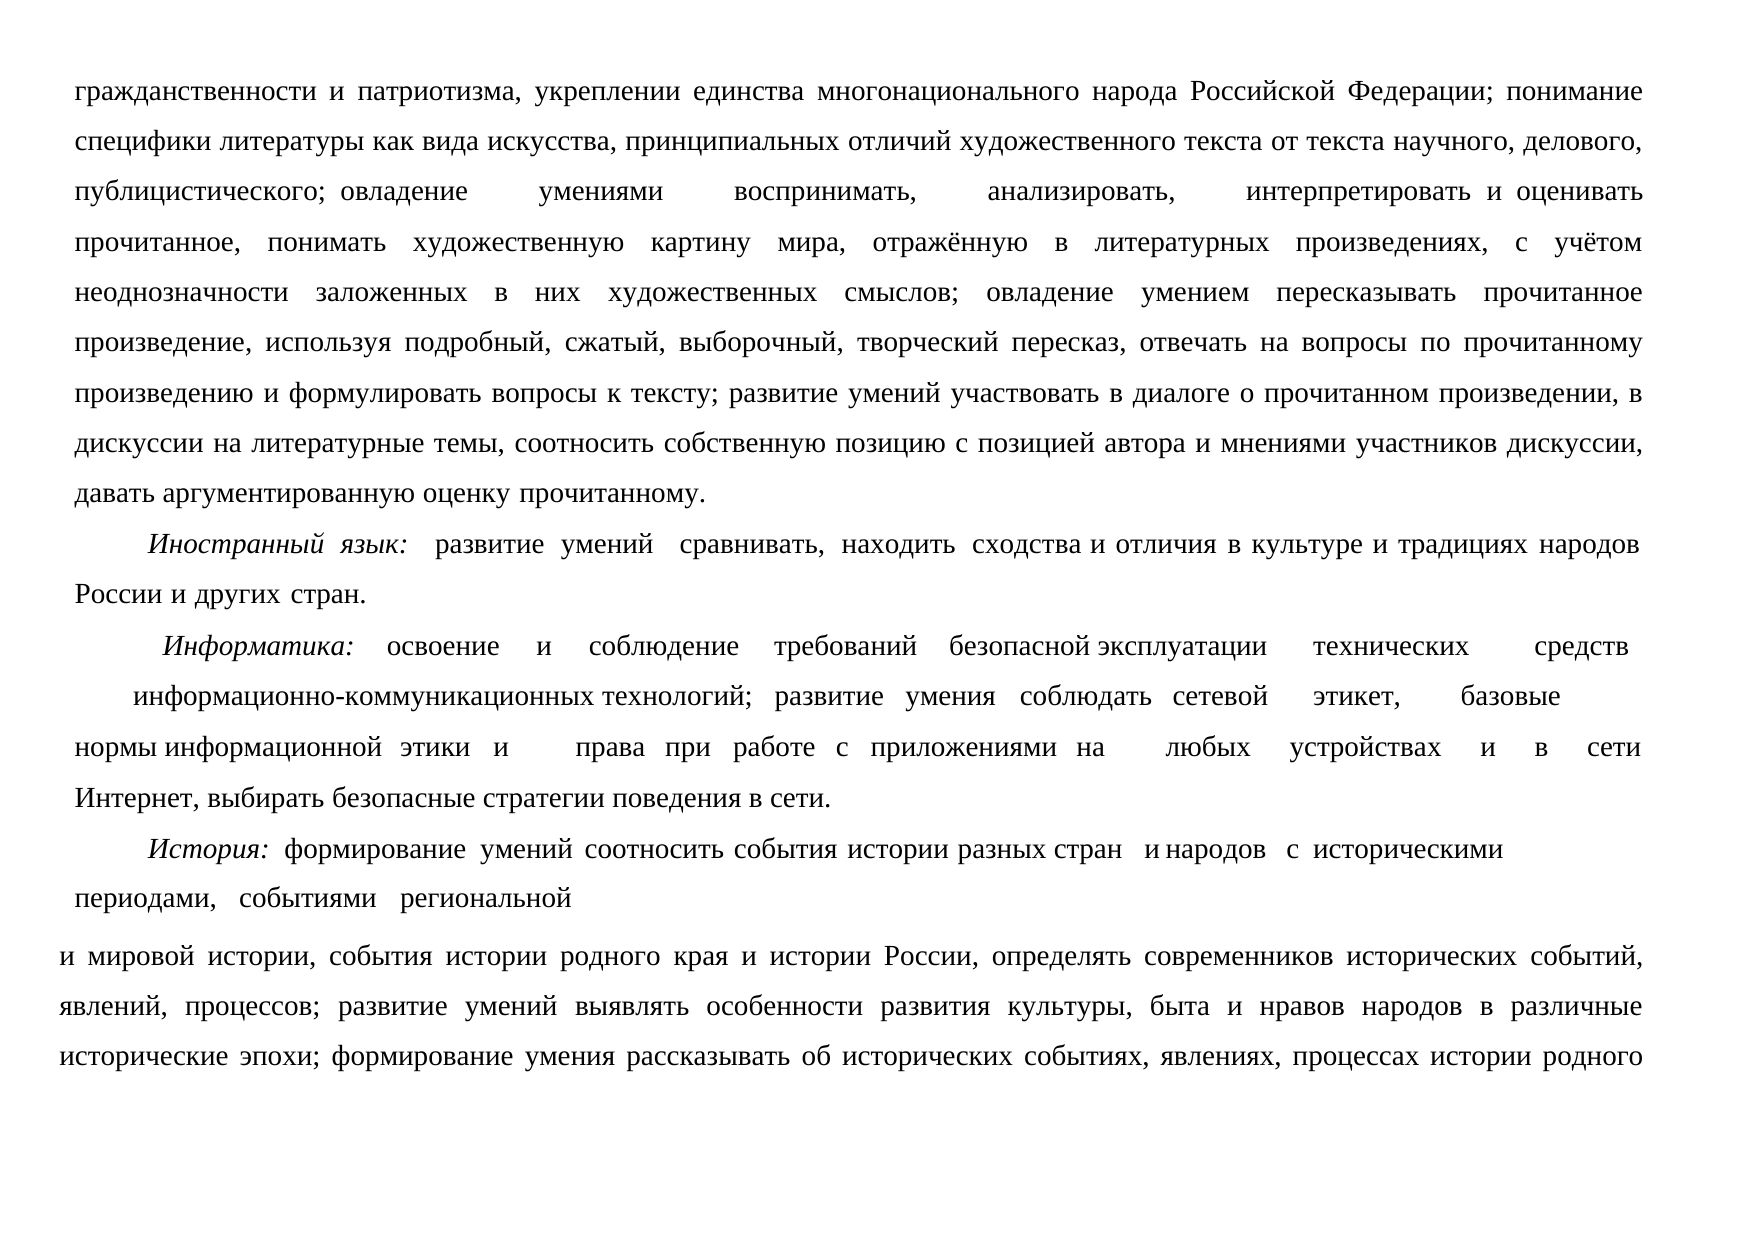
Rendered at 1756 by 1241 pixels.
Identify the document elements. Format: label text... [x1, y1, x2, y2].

text Информатика: освоение и соблюдение требований безопасной эксплуатации технических средств информационно-коммуникационных технологий; развитие умения соблюдать сетевой этикет, базовые нормы информационной этики и права при работе с приложениями на любых устройствах и в сети Интернет, выбирать безопасные стратегии поведения в сети. [74, 628, 1641, 814]
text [74, 73, 1643, 509]
text История: формирование умений соотносить события истории разных стран и народов с историческими периодами, событиями региональной [74, 831, 1642, 914]
text Иностранный язык: развитие умений сравнивать, находить сходства и отличия в культуре и традициях народов России и других стран. [74, 526, 1641, 610]
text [59, 938, 1643, 1072]
